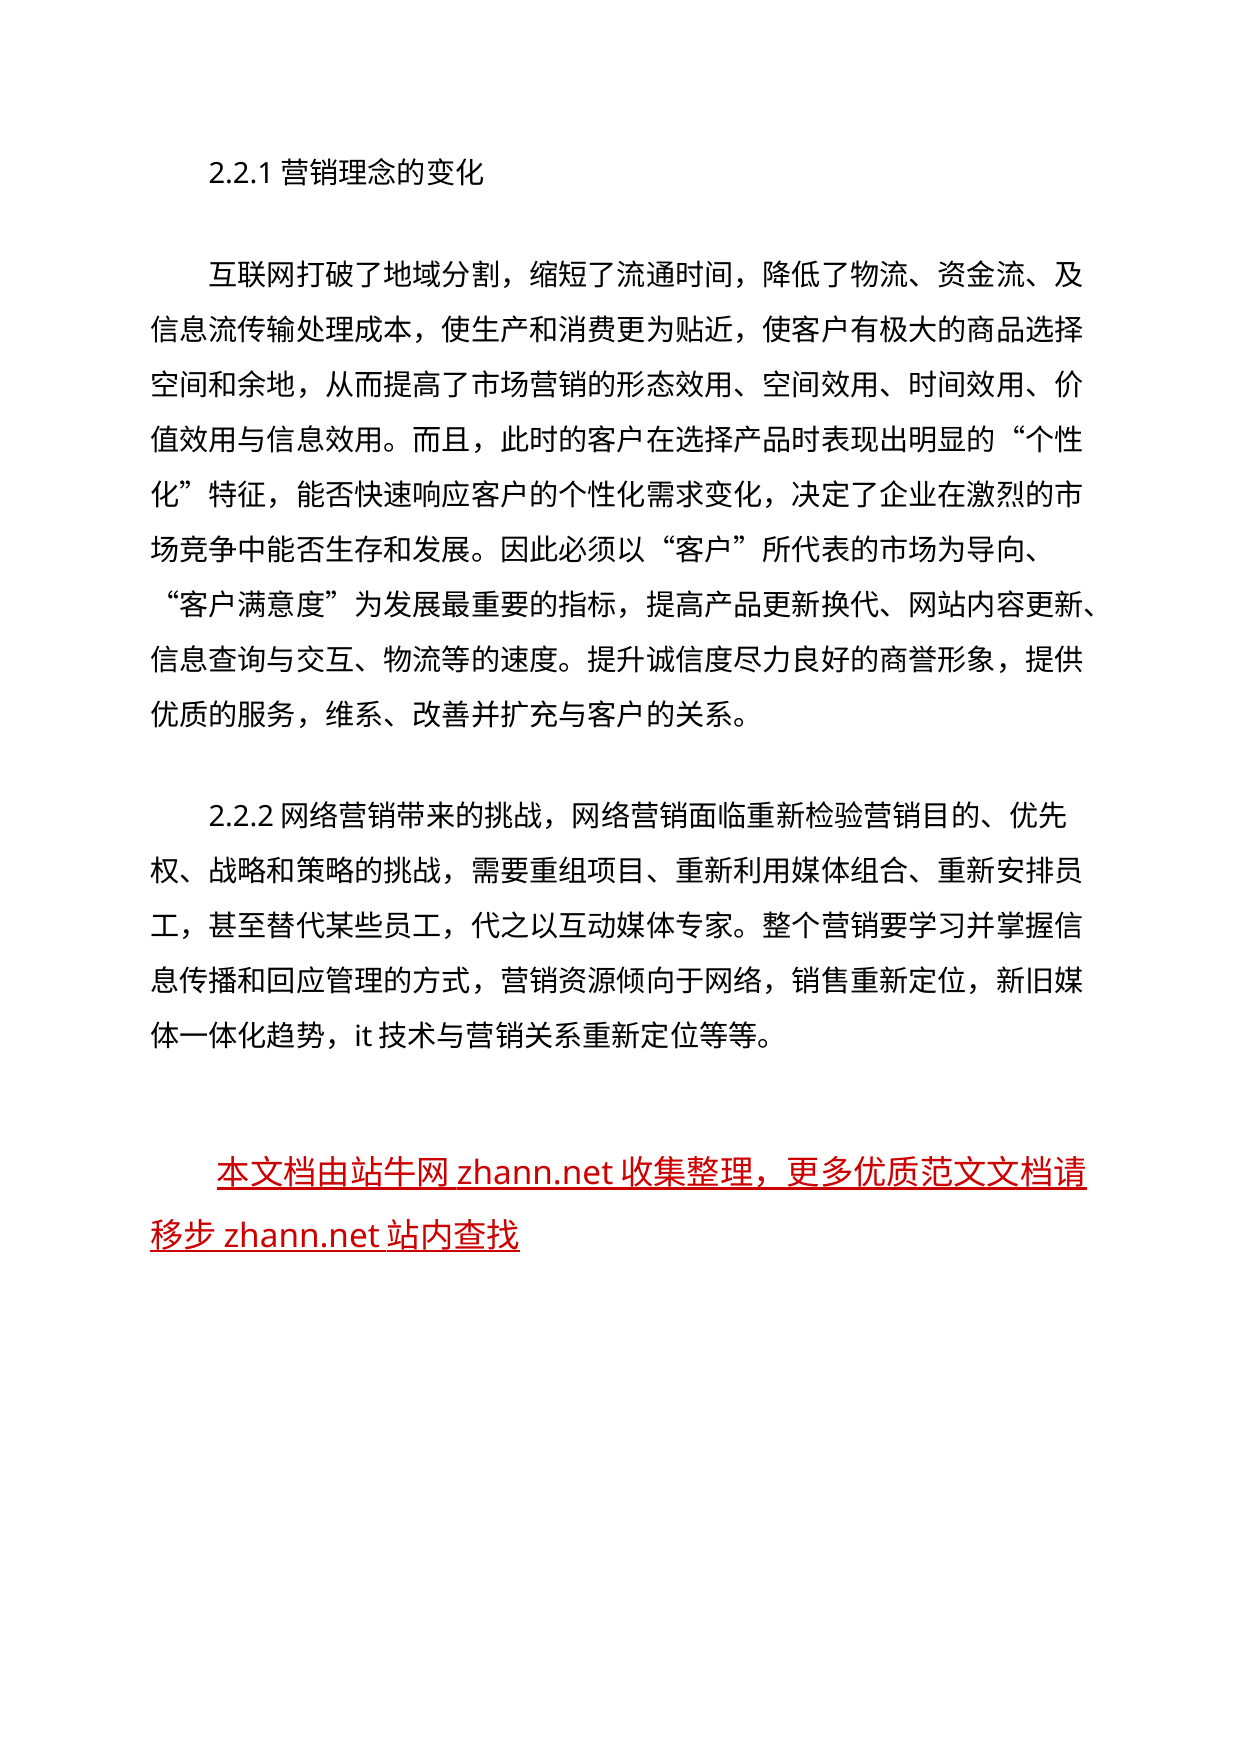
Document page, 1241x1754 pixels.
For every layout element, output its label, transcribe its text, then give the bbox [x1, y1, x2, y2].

text 2.2.1营销理念的变化 [150, 150, 1090, 192]
text 本文档由站牛网zhann.net收集整理，更多优质范文文档请移步zhann.net站内查找 [150, 1146, 1090, 1257]
text 互联网打破了地域分割，缩短了流通时间，降低了物流、资金流、及信息流传输处理成本，使生产和消费更为贴近，使客户有极大的商品选择空间和余地，从而提高了市场营销的形态效用、空间效用、时间效用、价值效用与信息效用。而且，此时的客户在选择产品时表现出明显的“个性化”特征，能否快速响应客户的个性化需求变化，决定了企业在激烈的市场竞争中能否生存和发展。因此必须以“客户”所代表的市场为导向、“客户满意度”为发展最重要的指标，提高产品更新换代、网站内容更新、信息查询与交互、物流等的速度。提升诚信度尽力良好的商誉形象，提供优质的服务，维系、改善并扩充与客户的关系。 [150, 252, 1090, 733]
text 2.2.2网络营销带来的挑战，网络营销面临重新检验营销目的、优先权、战略和策略的挑战，需要重组项目、重新利用媒体组合、重新安排员工，甚至替代某些员工，代之以互动媒体专家。整个营销要学习并掌握信息传播和回应管理的方式，营销资源倾向于网络，销售重新定位，新旧媒体一体化趋势，it技术与营销关系重新定位等等。 [150, 793, 1090, 1055]
